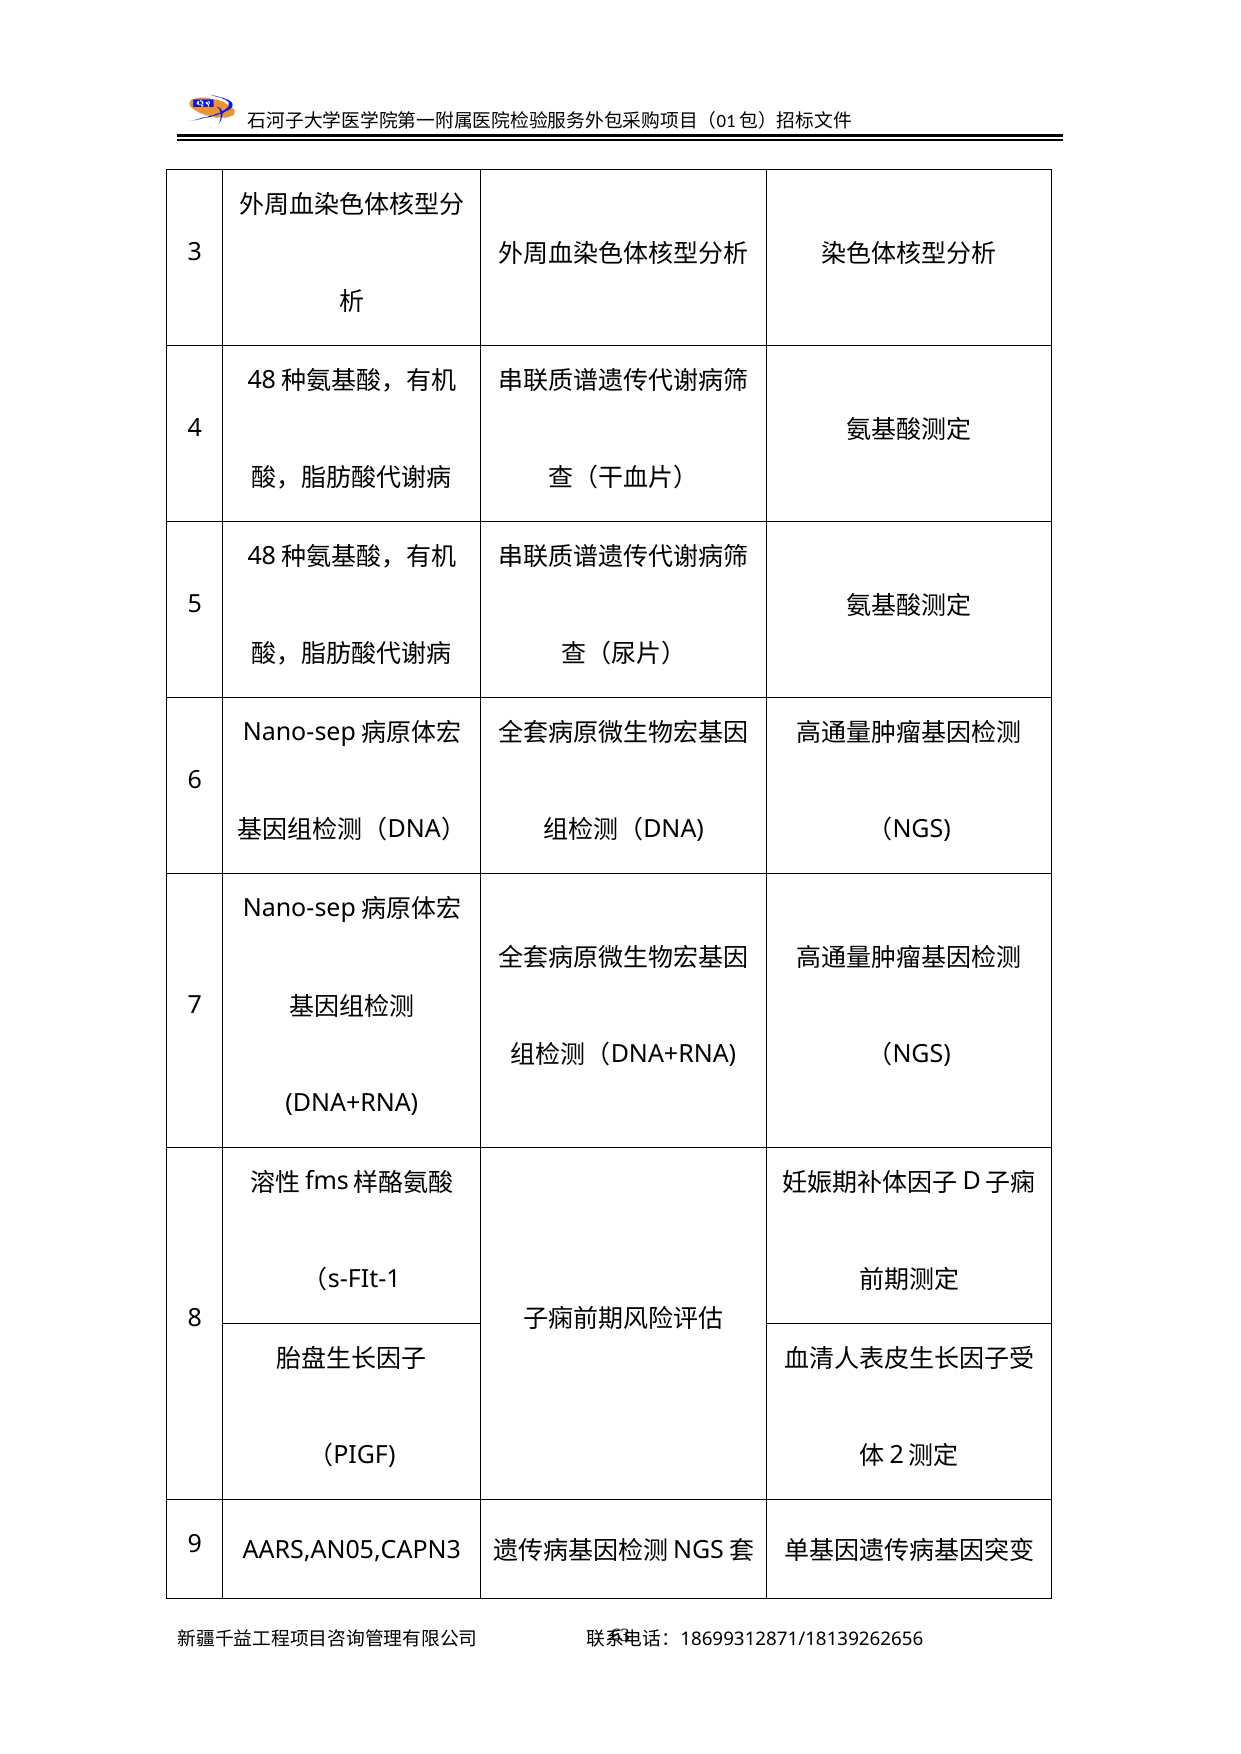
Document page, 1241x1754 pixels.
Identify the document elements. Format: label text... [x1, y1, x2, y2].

table_cell 串联质谱遗传代谢病筛查（尿片） [481, 522, 766, 697]
table_cell Nano-sep病原体宏基因组检测(DNA+RNA) [223, 874, 480, 1147]
table_cell 溶性fms样酪氨酸（s-FIt-1 [223, 1148, 480, 1323]
table_cell 5 [167, 522, 222, 697]
table_cell 串联质谱遗传代谢病筛查（干血片） [481, 346, 766, 521]
table_cell 外周血染色体核型分析 [223, 170, 480, 345]
table_cell 6 [167, 698, 222, 873]
table_cell 全套病原微生物宏基因组检测（DNA+RNA) [481, 874, 766, 1147]
table_cell 8 [167, 1148, 222, 1499]
table_cell 氨基酸测定 [767, 522, 1051, 697]
table_cell 染色体核型分析 [767, 170, 1051, 345]
table_cell 全套病原微生物宏基因组检测（DNA) [481, 698, 766, 873]
table_cell 高通量肿瘤基因检测（NGS) [767, 874, 1051, 1147]
table_cell 7 [167, 874, 222, 1147]
table_cell 高通量肿瘤基因检测（NGS) [767, 698, 1051, 873]
table_cell 外周血染色体核型分析 [481, 170, 766, 345]
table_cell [223, 1500, 480, 1598]
table_cell 胎盘生长因子（PIGF) [223, 1324, 480, 1499]
table_cell 血清人表皮生长因子受体2测定 [767, 1324, 1051, 1499]
table_cell 9 [167, 1500, 222, 1598]
table_cell 4 [167, 346, 222, 521]
table_cell 3 [167, 170, 222, 345]
table_cell 48种氨基酸，有机酸，脂肪酸代谢病 [223, 522, 480, 697]
table_cell 妊娠期补体因子D子痫前期测定 [767, 1148, 1051, 1323]
table_cell 单基因遗传病基因突变检查 [767, 1500, 1051, 1598]
table_cell 遗传病基因检测NGS套餐 [481, 1500, 766, 1598]
table_cell 氨基酸测定 [767, 346, 1051, 521]
picture [177, 88, 248, 127]
table_cell 子痫前期风险评估 [481, 1148, 766, 1499]
table_cell 48种氨基酸，有机酸，脂肪酸代谢病 [223, 346, 480, 521]
table_cell Nano-sep病原体宏基因组检测（DNA） [223, 698, 480, 873]
